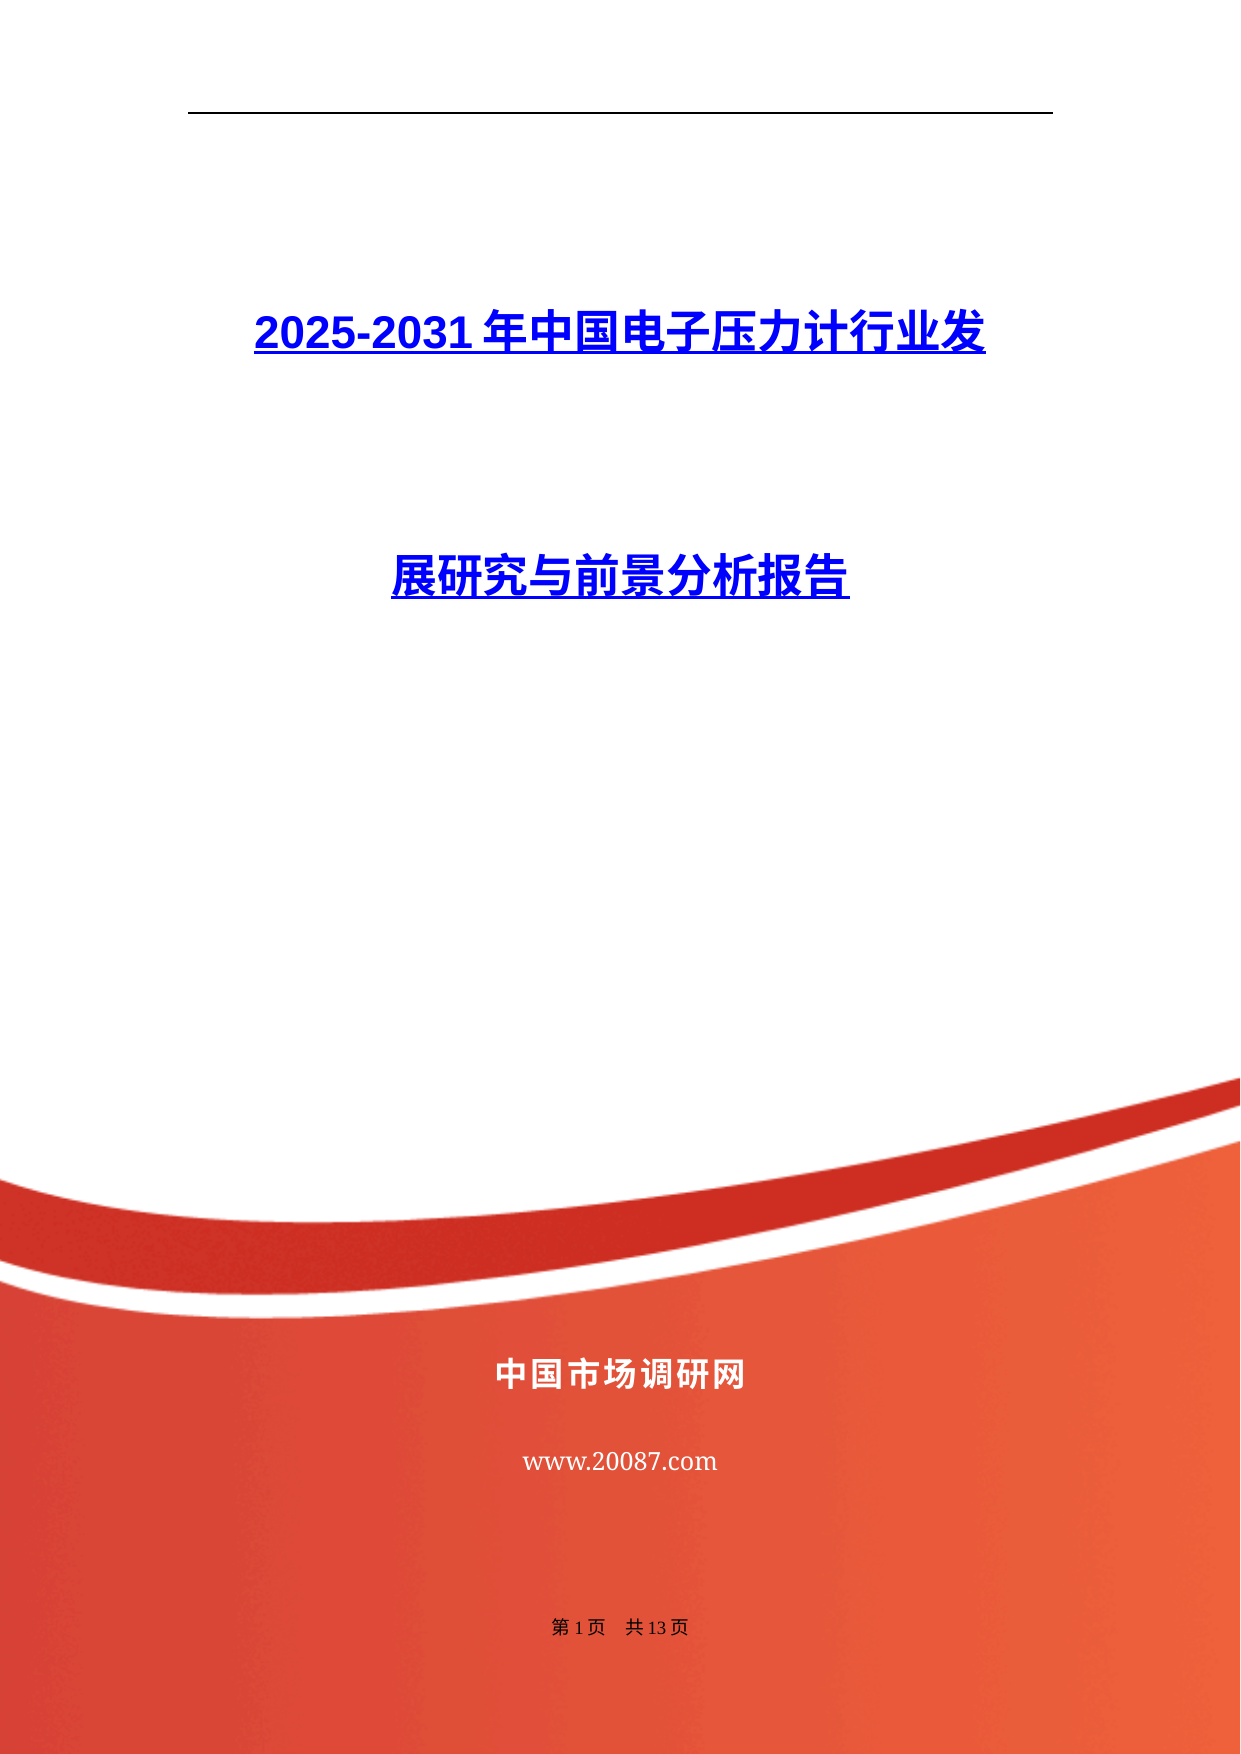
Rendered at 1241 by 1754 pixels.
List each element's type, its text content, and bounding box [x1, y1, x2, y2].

picture [0, 1006, 1241, 1754]
table_header 2025-2031年中国电子压力计行业发展研究与前景分析报告 [188, 207, 1053, 773]
subtitle 中国市场调研网 [187, 1339, 1053, 1404]
text www.20087.com [187, 1428, 1053, 1493]
